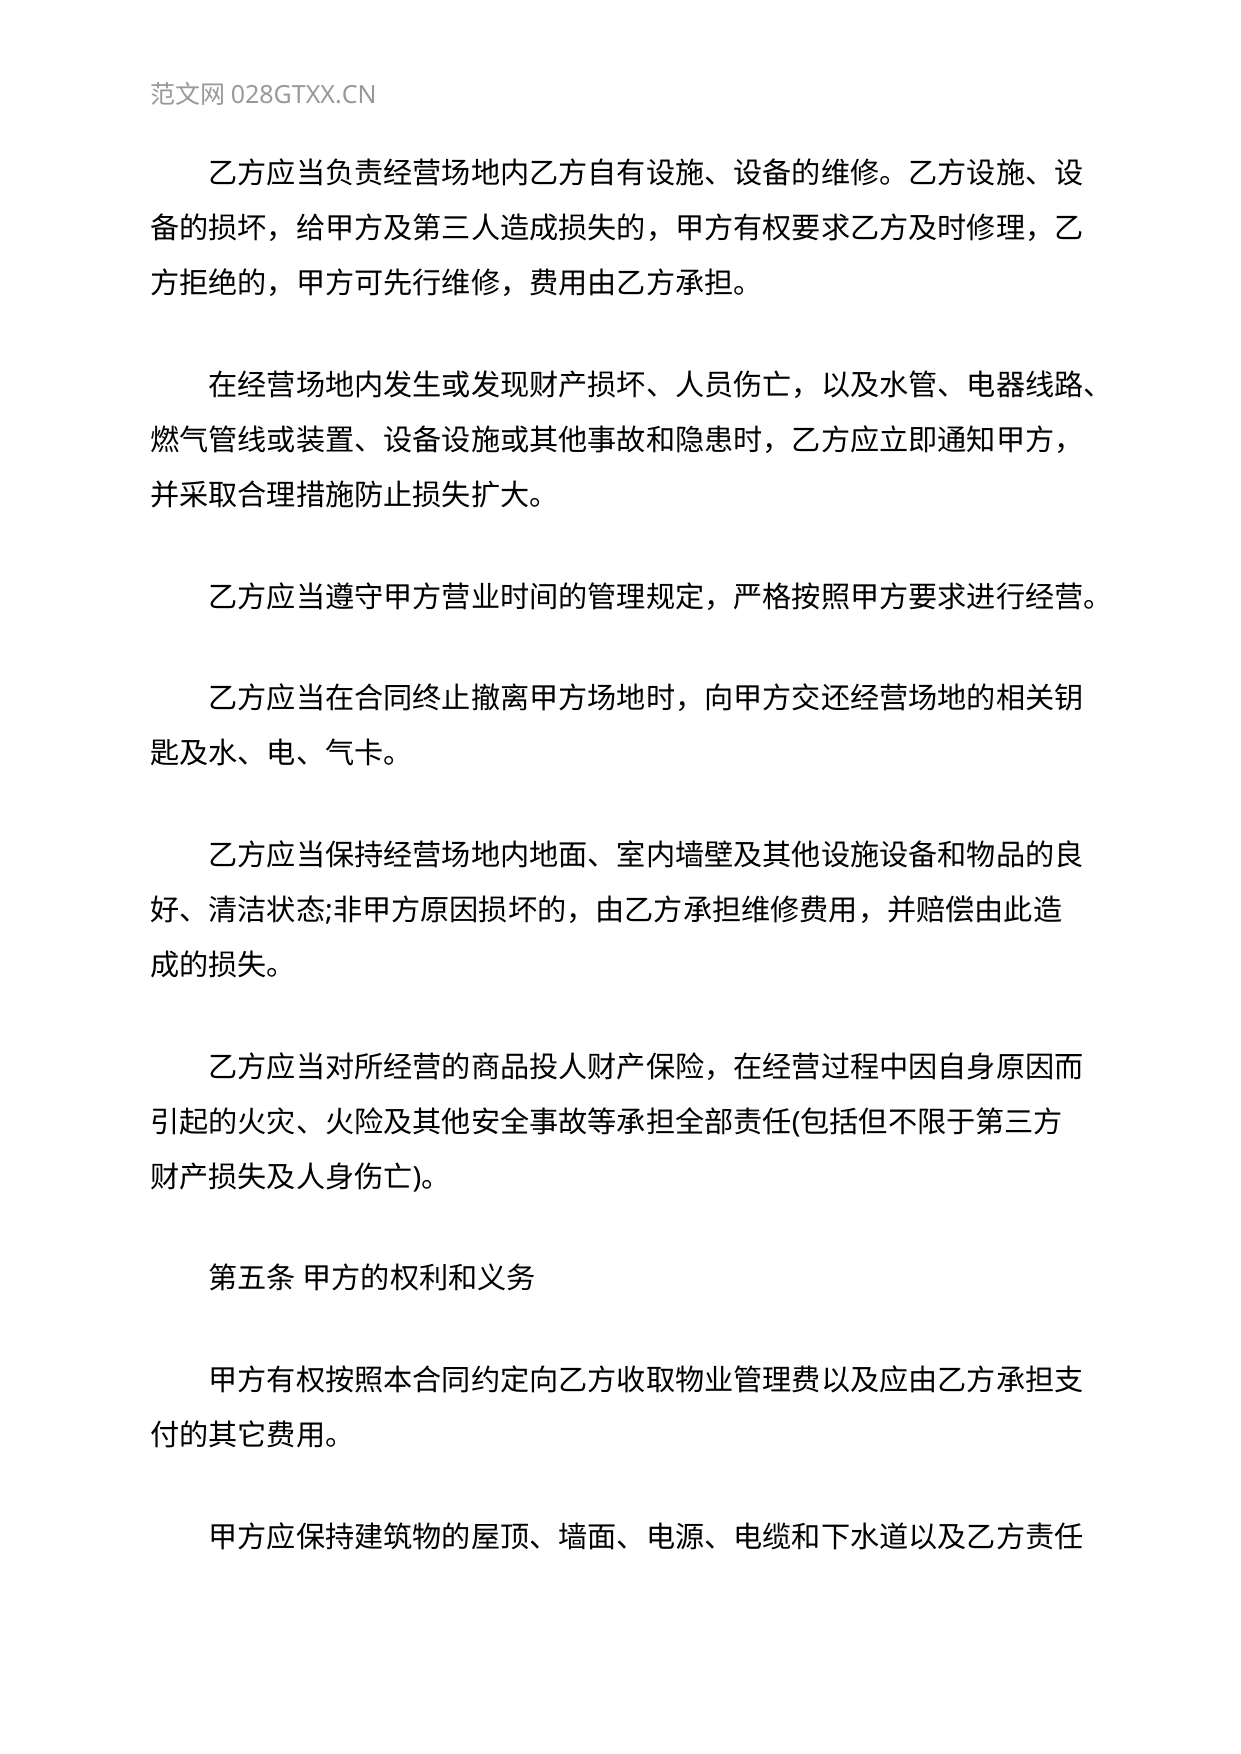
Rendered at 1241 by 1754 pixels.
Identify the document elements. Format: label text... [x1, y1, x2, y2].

text 乙方应当遵守甲方营业时间的管理规定，严格按照甲方要求进行经营。 [150, 573, 1090, 615]
text 乙方应当保持经营场地内地面、室内墙壁及其他设施设备和物品的良好、清洁状态;非甲方原因损坏的，由乙方承担维修费用，并赔偿由此造成的损失。 [150, 832, 1090, 984]
text 甲方有权按照本合同约定向乙方收取物业管理费以及应由乙方承担支付的其它费用。 [150, 1357, 1090, 1454]
text 第五条 甲方的权利和义务 [150, 1255, 1090, 1297]
text 在经营场地内发生或发现财产损坏、人员伤亡，以及水管、电器线路、燃气管线或装置、设备设施或其他事故和隐患时，乙方应立即通知甲方，并采取合理措施防止损失扩大。 [150, 362, 1090, 514]
text 乙方应当在合同终止撤离甲方场地时，向甲方交还经营场地的相关钥匙及水、电、气卡。 [150, 675, 1090, 772]
text 乙方应当对所经营的商品投人财产保险，在经营过程中因自身原因而引起的火灾、火险及其他安全事故等承担全部责任(包括但不限于第三方财产损失及人身伤亡)。 [150, 1043, 1090, 1196]
text 乙方应当负责经营场地内乙方自有设施、设备的维修。乙方设施、设备的损坏，给甲方及第三人造成损失的，甲方有权要求乙方及时修理，乙方拒绝的，甲方可先行维修，费用由乙方承担。 [150, 150, 1090, 302]
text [150, 1513, 1090, 1556]
